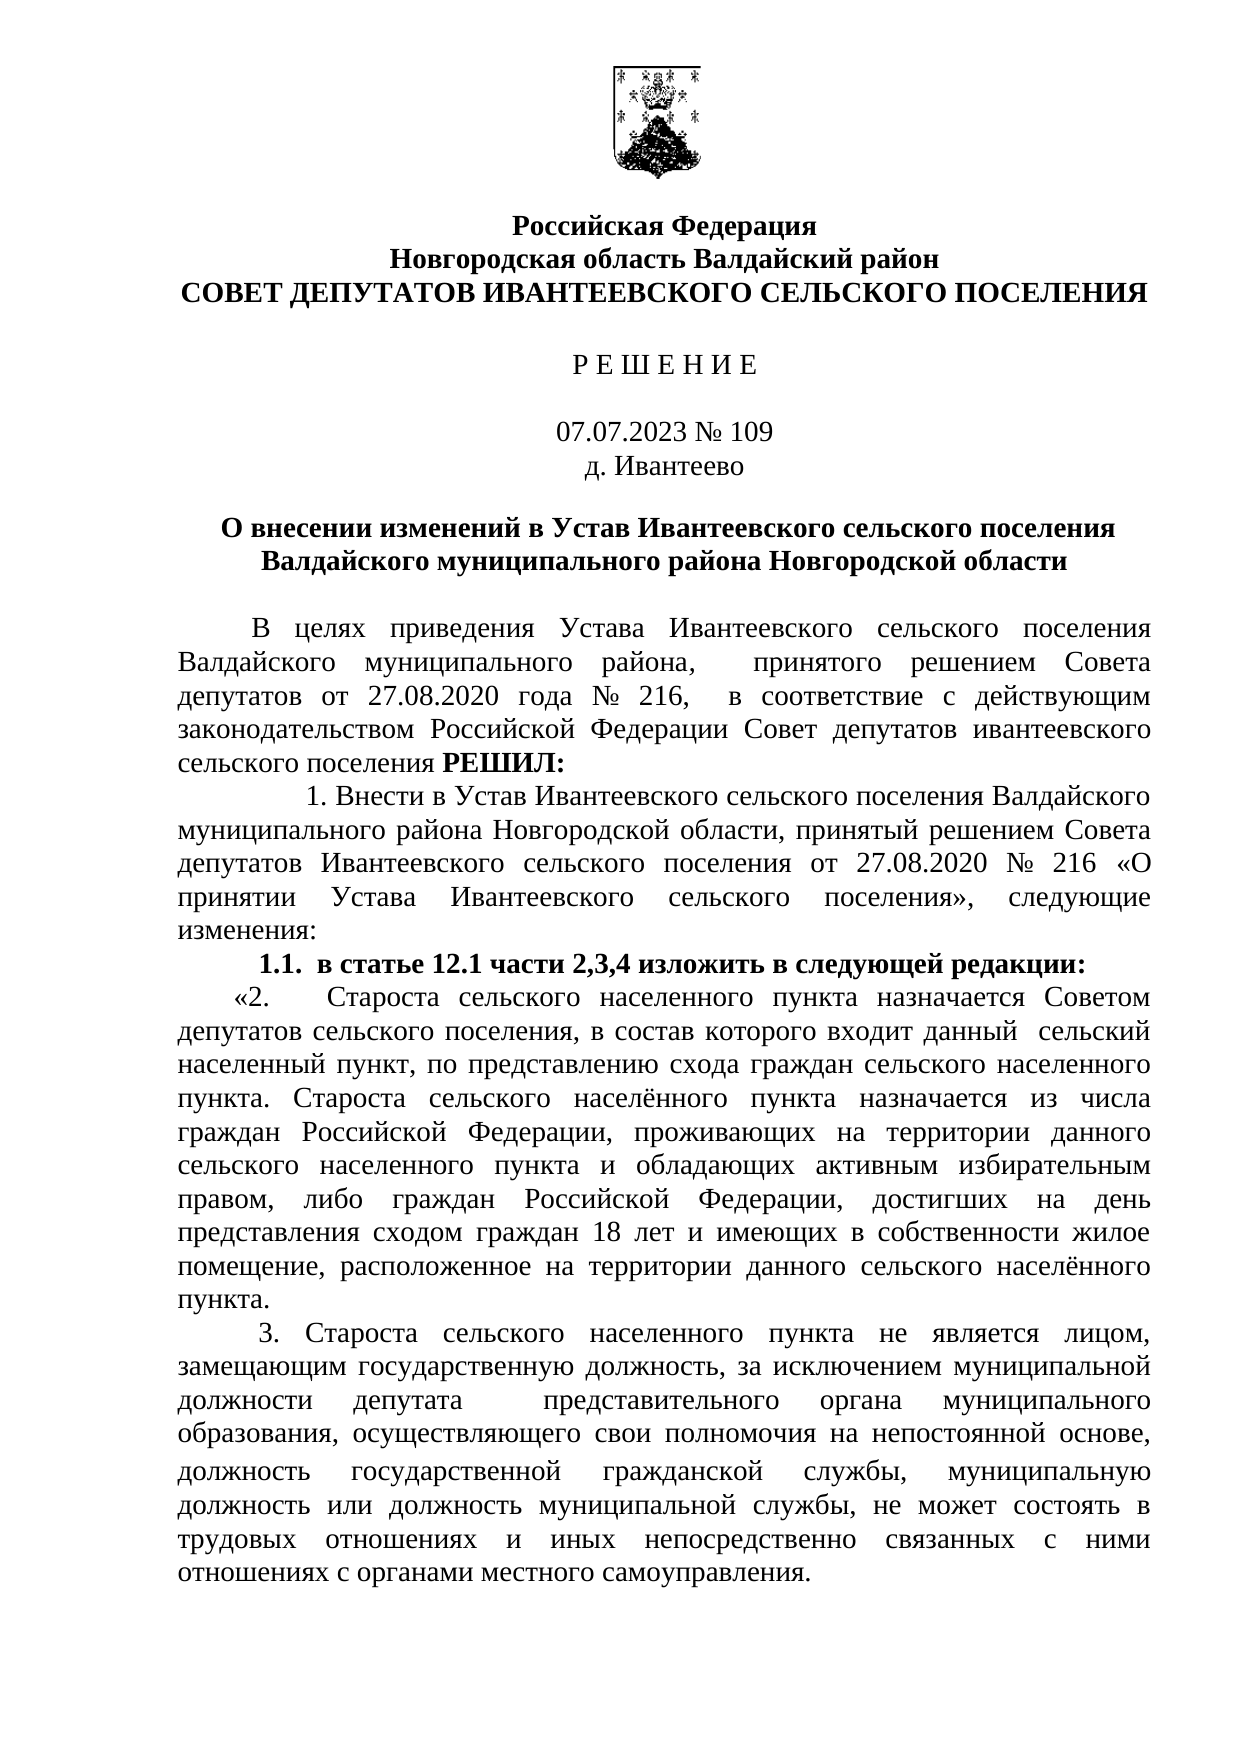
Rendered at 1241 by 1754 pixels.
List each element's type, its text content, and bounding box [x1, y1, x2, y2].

text В целях приведения Устава Ивантеевского сельского поселения Валдайского муниципального района, принятого решением Совета депутатов от 27.08.2020 года № 216, в соответствие с действующим законодательством Российской Федерации Совет депутатов ивантеевского сельского поселения РЕШИЛ: [177, 611, 1152, 778]
text 1.1. в статье 12.1 части 2,3,4 изложить в следующей редакции: [177, 946, 1152, 979]
text О внесении изменений в Устав Ивантеевского сельского поселения Валдайского муниципального района Новгородской области [177, 510, 1152, 577]
text Российская Федерация [177, 208, 1152, 241]
text 3. Староста сельского населенного пункта не является лицом, замещающим государственную должность, за исключением муниципальной должности депутата представительного органа муниципального образования, осуществляющего свои полномочия на непостоянной основе, должность государственной гражданской службы, муниципальную должность или должность муниципальной службы, не может состоять в трудовых отношениях и иных непосредственно связанных с ними отношениях с органами местного самоуправления. [177, 1315, 1152, 1588]
text 1. Внести в Устав Ивантеевского сельского поселения Валдайского муниципального района Новгородской области, принятый решением Совета депутатов Ивантеевского сельского поселения от 27.08.2020 № 216 «О принятии Устава Ивантеевского сельского поселения», следующие изменения: [177, 778, 1152, 946]
text 07.07.2023 № 109 [177, 414, 1152, 448]
text Новгородская область Валдайский район [177, 241, 1152, 275]
text СОВЕТ ДЕПУТАТОВ ИВАНТЕЕВСКОГО СЕЛЬСКОГО ПОСЕЛЕНИЯ [177, 275, 1152, 308]
text «2. Староста сельского населенного пункта назначается Советом депутатов сельского поселения, в состав которого входит данный сельский населенный пункт, по представлению схода граждан сельского населенного пункта. Староста сельского населённого пункта назначается из числа граждан Российской Федерации, проживающих на территории данного сельского населенного пункта и обладающих активным избирательным правом, либо граждан Российской Федерации, достигших на день представления сходом граждан 18 лет и имеющих в собственности жилое помещение, расположенное на территории данного сельского населённого пункта. [177, 979, 1152, 1315]
text Р Е Ш Е Н И Е [177, 347, 1152, 381]
text д. Ивантеево [177, 448, 1152, 481]
